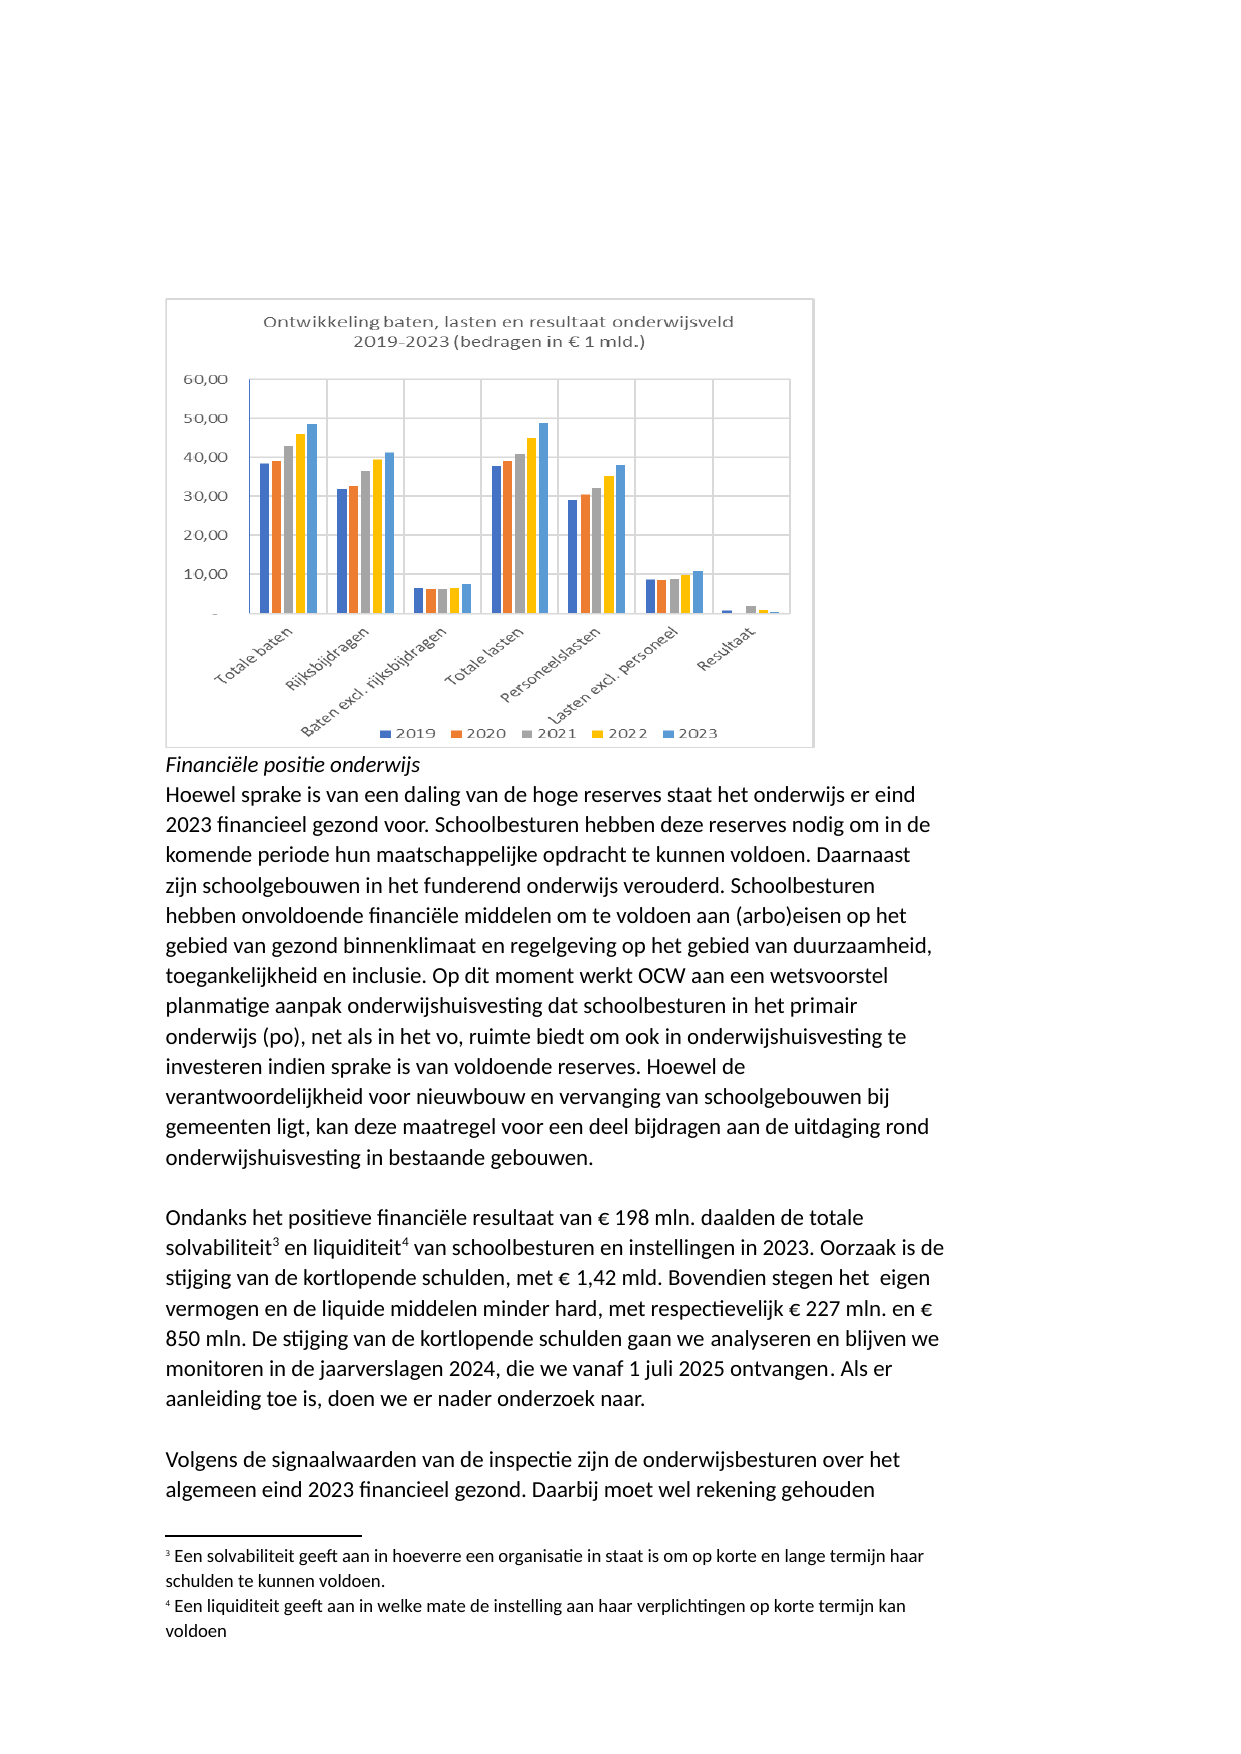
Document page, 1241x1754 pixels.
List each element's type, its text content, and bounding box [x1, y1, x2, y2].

picture [165, 298, 815, 748]
text Hoewel sprake is van een daling van de hoge reserves staat het onderwijs er eind 2023 financieel gezond voor. Schoolbesturen hebben deze reserves nodig om in de komende periode hun maatschappelijke opdracht te kunnen voldoen. Daarnaast zijn schoolgebouwen in het funderend onderwijs verouderd. Schoolbesturen hebben onvoldoende financiële middelen om te voldoen aan (arbo)eisen op het gebied van gezond binnenklimaat en regelgeving op het gebied van duurzaamheid, toegankelijkheid en inclusie. Op dit moment werkt OCW aan een wetsvoorstel planmatige aanpak onderwijshuisvesting dat schoolbesturen in het primair onderwijs (po), net als in het vo, ruimte biedt om ook in onderwijshuisvesting te investeren indien sprake is van voldoende reserves. Hoewel de verantwoordelijkheid voor nieuwbouw en vervanging van schoolgebouwen bij gemeenten ligt, kan deze maatregel voor een deel bijdragen aan de uitdaging rond onderwijshuisvesting in bestaande gebouwen. [165, 780, 947, 1171]
text Ondanks het positieve financiële resultaat van € 198 mln. daalden de totale solvabiliteit en liquiditeit van schoolbesturen en instellingen in 2023. Oorzaak is de stijging van de kortlopende schulden, met € 1,42 mld. Bovendien stegen het eigen vermogen en de liquide middelen minder hard, met respectievelijk € 227 mln. en € 850 mln. De stijging van de kortlopende schulden gaan we analyseren en blijven we monitoren in de jaarverslagen 2024, die we vanaf 1 juli 2025 ontvangen. Als er aanleiding toe is, doen we er nader onderzoek naar. [165, 1203, 947, 1412]
text Financiële positie onderwijs [165, 750, 947, 778]
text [165, 1445, 947, 1503]
